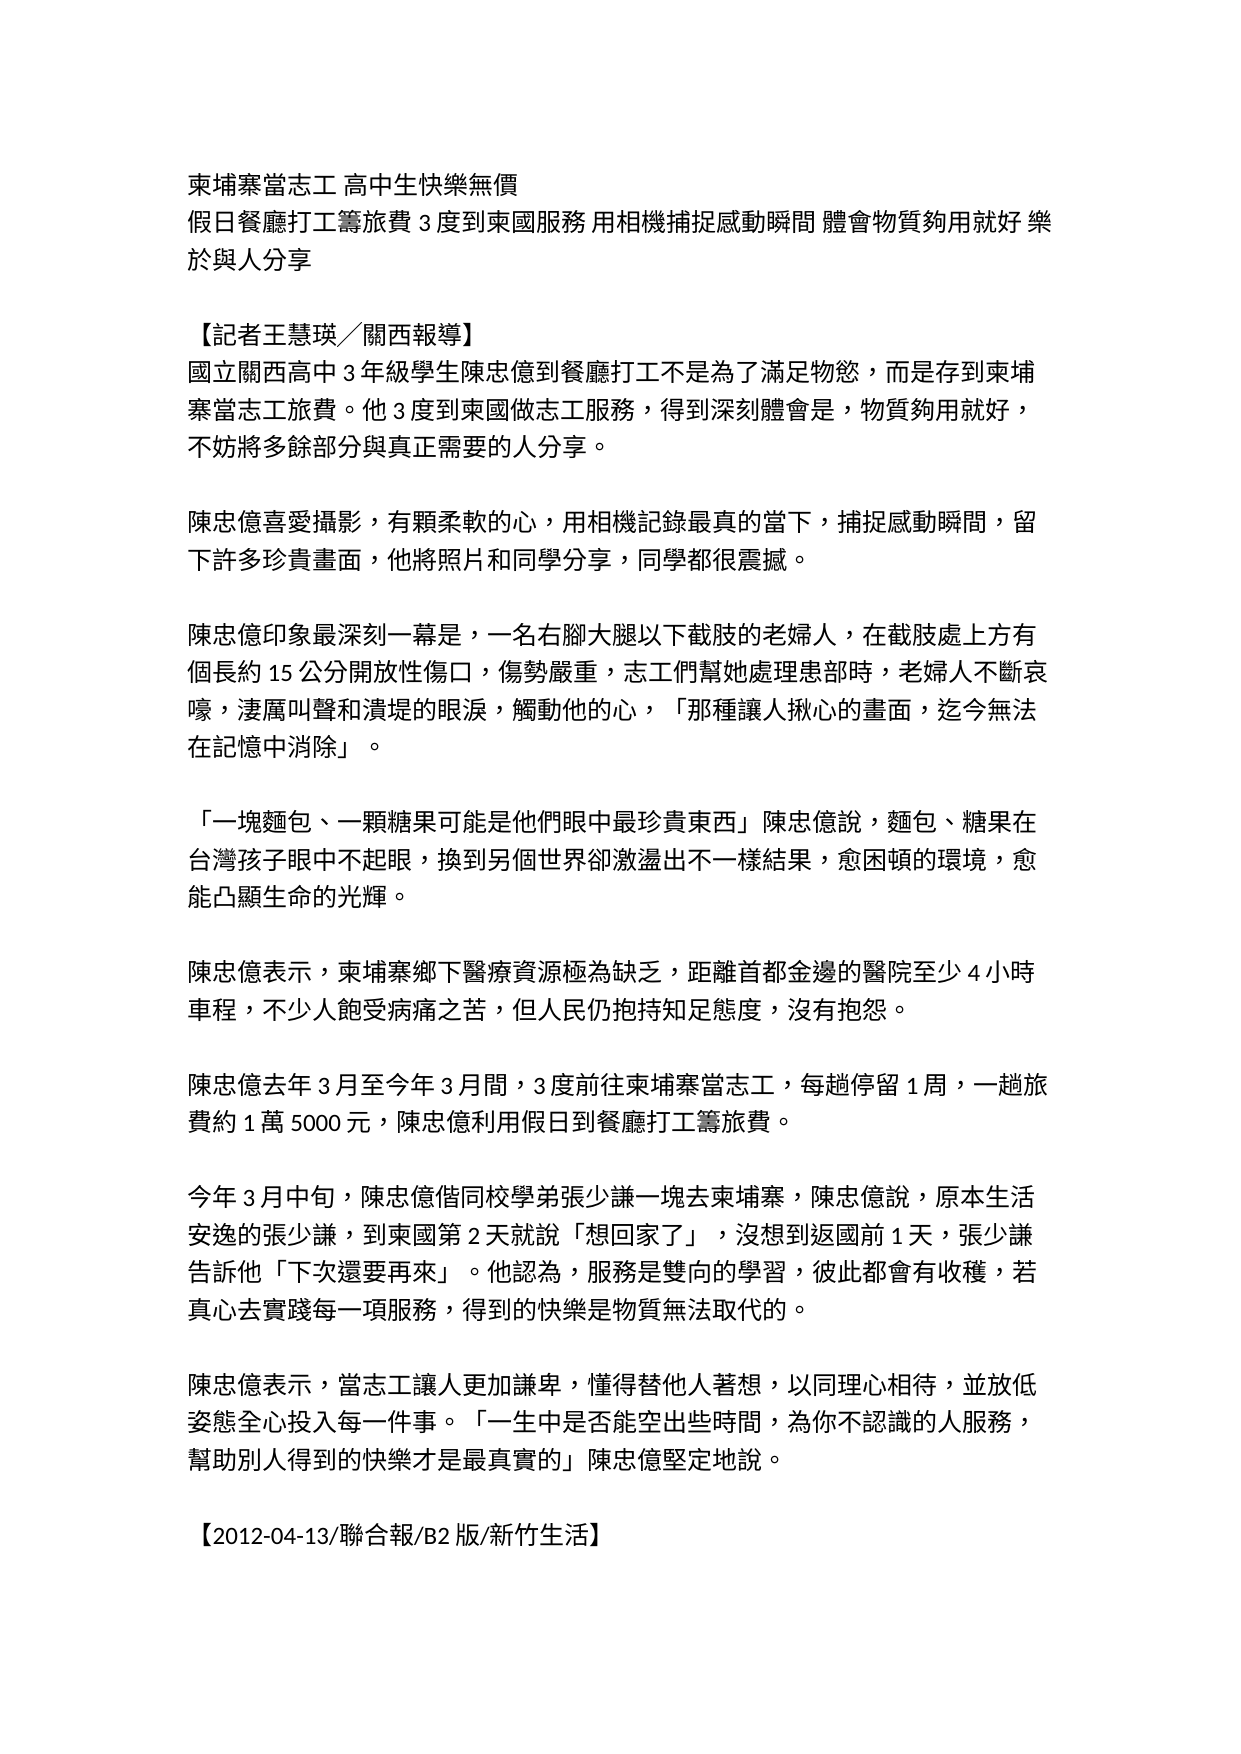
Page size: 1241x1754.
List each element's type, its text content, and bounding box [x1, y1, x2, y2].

text 【記者王慧瑛╱關西報導】 [187, 314, 1053, 352]
text 柬埔寨當志工 高中生快樂無價 [187, 164, 1053, 202]
text 國立關西高中3年級學生陳忠億到餐廳打工不是為了滿足物慾，而是存到柬埔寨當志工旅費。他3度到柬國做志工服務，得到深刻體會是，物質夠用就好，不妨將多餘部分與真正需要的人分享。 [187, 352, 1053, 464]
text 「一塊麵包、一顆糖果可能是他們眼中最珍貴東西」陳忠億說，麵包、糖果在台灣孩子眼中不起眼，換到另個世界卻激盪出不一樣結果，愈困頓的環境，愈能凸顯生命的光輝。 [187, 802, 1053, 914]
text 【2012-04-13/聯合報/B2版/新竹生活】 [187, 1514, 1053, 1552]
text 陳忠億喜愛攝影，有顆柔軟的心，用相機記錄最真的當下，捕捉感動瞬間，留下許多珍貴畫面，他將照片和同學分享，同學都很震撼。 [187, 502, 1053, 577]
text 假日餐廳打工籌旅費 3度到柬國服務 用相機捕捉感動瞬間 體會物質夠用就好 樂於與人分享 [187, 202, 1053, 277]
text 今年3月中旬，陳忠億偕同校學弟張少謙一塊去柬埔寨，陳忠億說，原本生活安逸的張少謙，到柬國第2天就說「想回家了」，沒想到返國前1天，張少謙告訴他「下次還要再來」。他認為，服務是雙向的學習，彼此都會有收穫，若真心去實踐每一項服務，得到的快樂是物質無法取代的。 [187, 1177, 1053, 1327]
text 陳忠億去年3月至今年3月間，3度前往柬埔寨當志工，每趟停留1周，一趟旅費約1萬5000元，陳忠億利用假日到餐廳打工籌旅費。 [187, 1064, 1053, 1139]
text 陳忠億表示，柬埔寨鄉下醫療資源極為缺乏，距離首都金邊的醫院至少4小時車程，不少人飽受病痛之苦，但人民仍抱持知足態度，沒有抱怨。 [187, 952, 1053, 1027]
text 陳忠億印象最深刻一幕是，一名右腳大腿以下截肢的老婦人，在截肢處上方有個長約15公分開放性傷口，傷勢嚴重，志工們幫她處理患部時，老婦人不斷哀嚎，淒厲叫聲和潰堤的眼淚，觸動他的心，「那種讓人揪心的畫面，迄今無法在記憶中消除」。 [187, 614, 1053, 764]
text 陳忠億表示，當志工讓人更加謙卑，懂得替他人著想，以同理心相待，並放低姿態全心投入每一件事。「一生中是否能空出些時間，為你不認識的人服務，幫助別人得到的快樂才是最真實的」陳忠億堅定地說。 [187, 1364, 1053, 1477]
